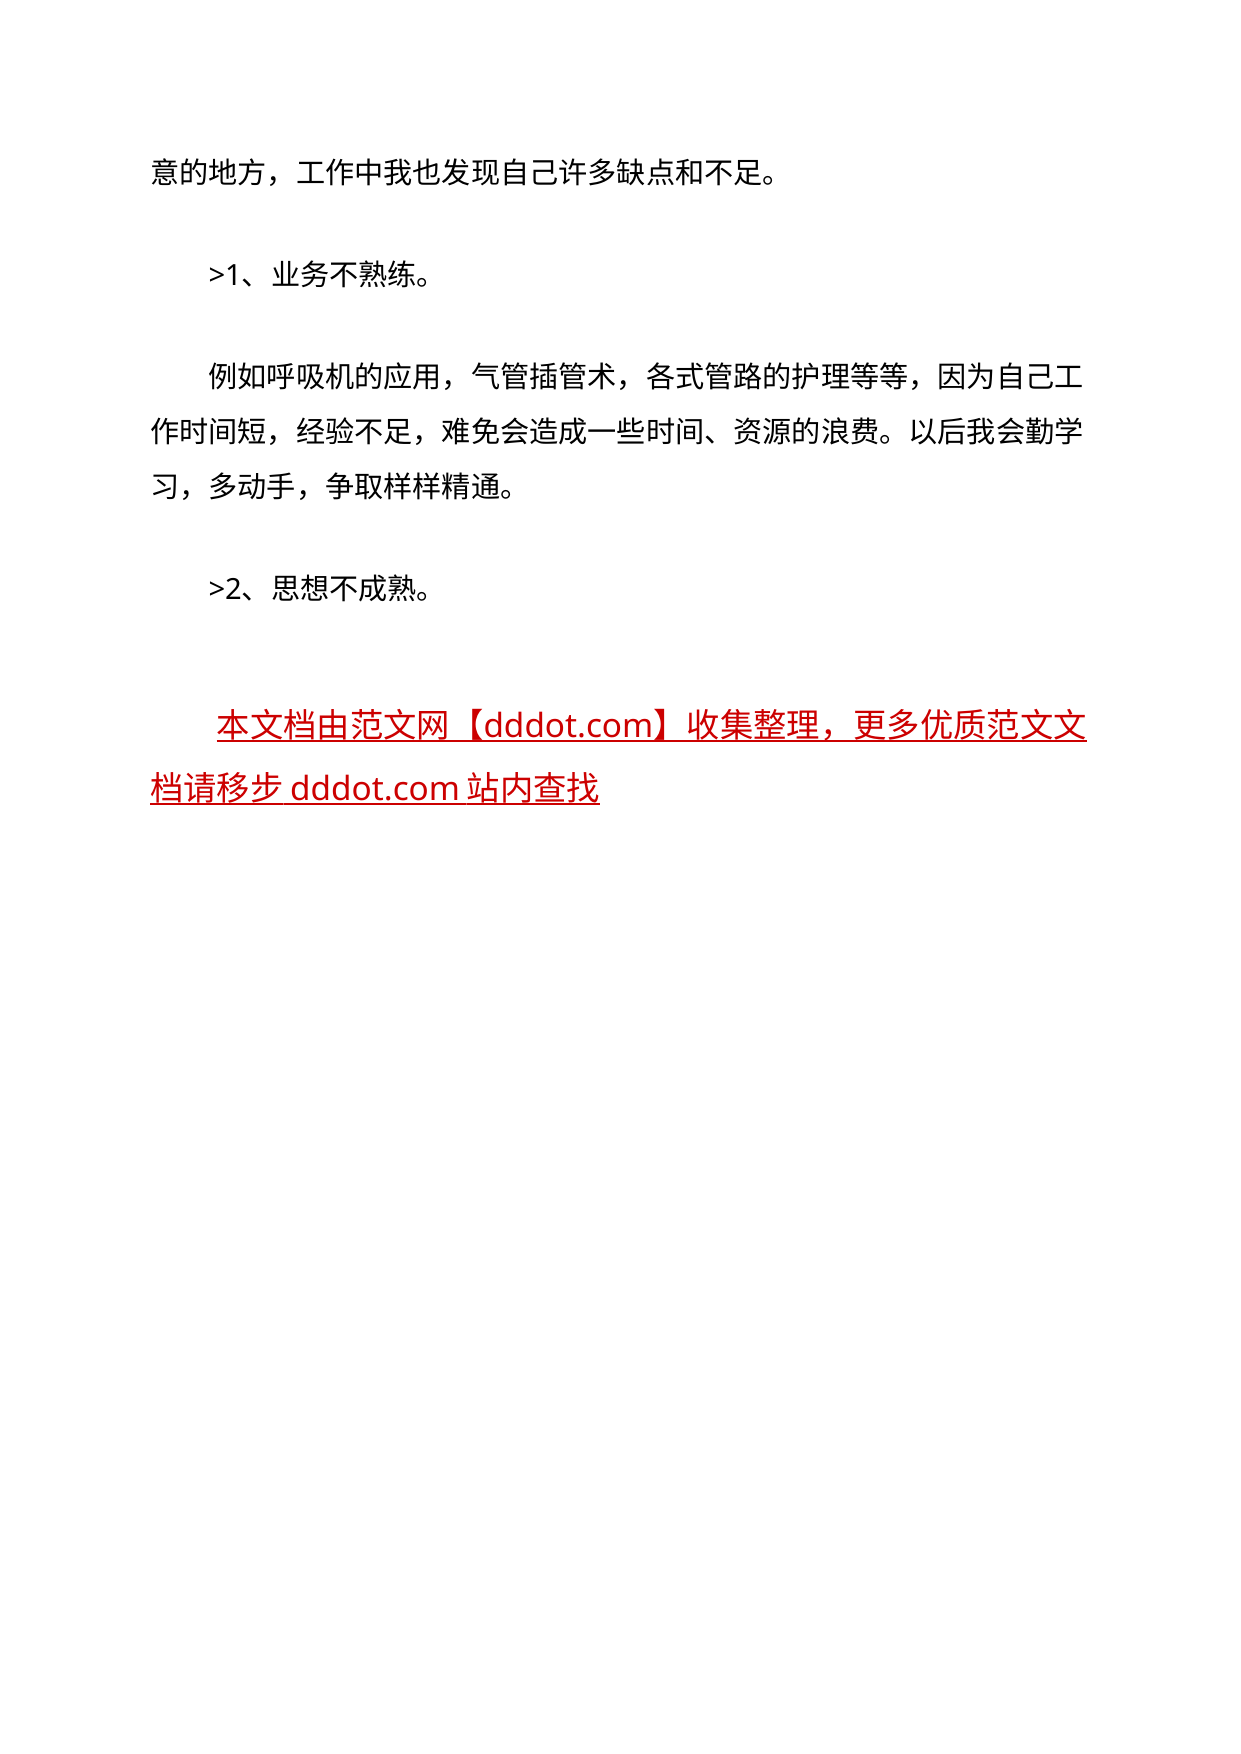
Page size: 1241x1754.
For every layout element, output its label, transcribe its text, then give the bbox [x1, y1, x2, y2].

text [150, 150, 1090, 192]
text >1、业务不熟练。 [150, 252, 1090, 294]
text 例如呼吸机的应用，气管插管术，各式管路的护理等等，因为自己工作时间短，经验不足，难免会造成一些时间、资源的浪费。以后我会勤学习，多动手，争取样样精通。 [150, 354, 1090, 506]
text >2、思想不成熟。 [150, 565, 1090, 608]
text 本文档由范文网【dddot.com】收集整理，更多优质范文文档请移步dddot.com站内查找 [150, 698, 1090, 810]
